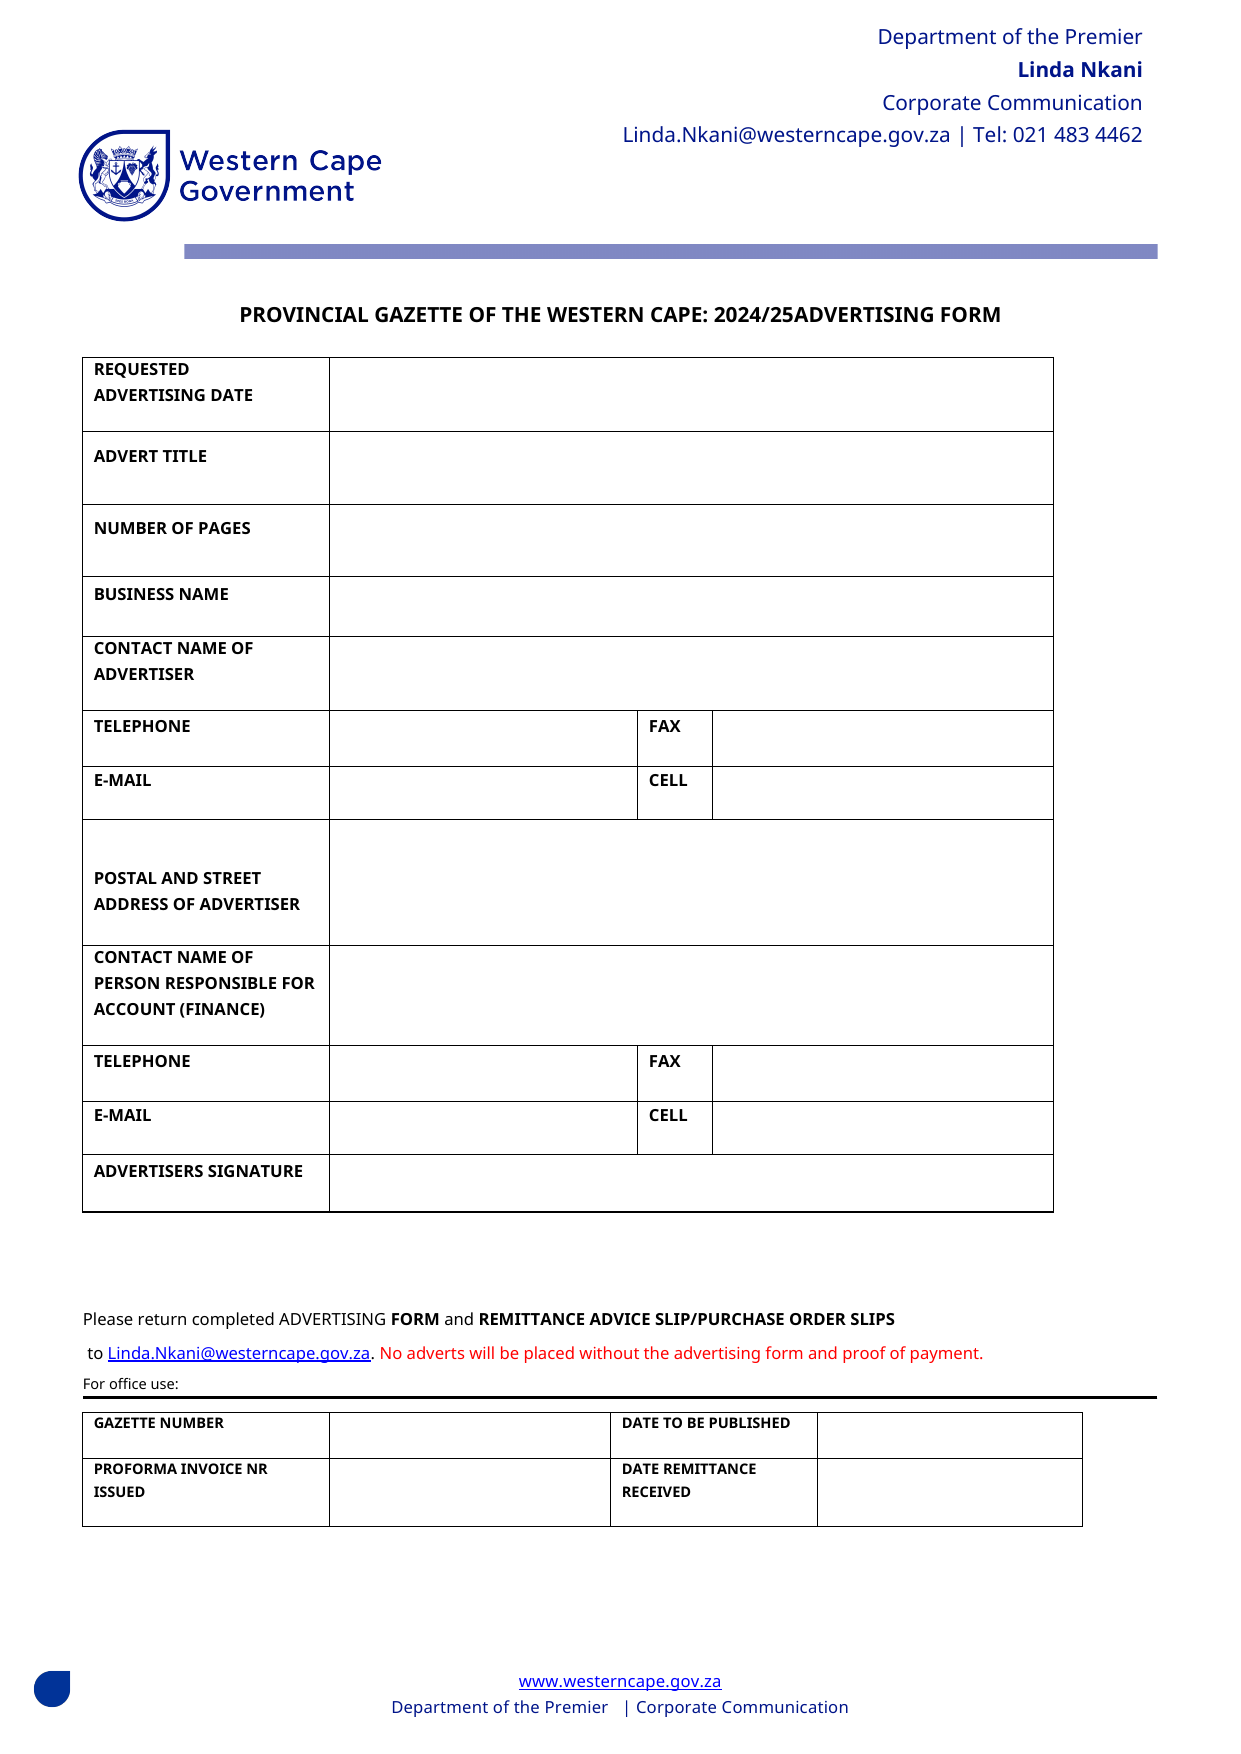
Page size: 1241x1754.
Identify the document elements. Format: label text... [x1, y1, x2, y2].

table_cell CONTACT NAME OF ADVERTISER [83, 637, 329, 710]
table_cell [330, 1459, 610, 1526]
table_header DATE TO BE PUBLISHED [611, 1413, 817, 1458]
text to Linda.Nkani@westerncape.gov.za. No adverts will be placed without the advertising form and proof of payment. For office use: [83, 1341, 1157, 1396]
table_cell [330, 711, 637, 766]
table_cell [330, 432, 1053, 504]
picture [48, 99, 1158, 259]
table_cell ADVERTISERS SIGNATURE [83, 1155, 329, 1211]
table_cell ADVERT TITLE [83, 432, 329, 504]
table_cell [818, 1459, 1082, 1526]
table_cell BUSINESS NAME [83, 577, 329, 636]
table_cell NUMBER OF PAGES [83, 505, 329, 576]
table_cell TELEPHONE [83, 1046, 329, 1101]
table_header [330, 358, 1053, 431]
table_cell FAX [638, 711, 712, 766]
table_header [330, 1413, 610, 1458]
table_cell PROFORMA INVOICE NR ISSUED [83, 1459, 329, 1526]
table_cell E-MAIL [83, 1102, 329, 1154]
text Please return completed ADVERTISING FORM and REMITTANCE ADVICE SLIP/PURCHASE ORDER SLIPS [83, 1307, 1157, 1330]
table_cell [330, 505, 1053, 576]
table_cell [713, 711, 1053, 766]
table_cell [330, 577, 1053, 636]
table_cell [330, 1102, 637, 1154]
table_cell [330, 1155, 1053, 1211]
table_cell CELL [638, 1102, 712, 1154]
table_cell POSTAL AND STREET ADDRESS OF ADVERTISER [83, 820, 329, 944]
table_cell [330, 820, 1053, 944]
picture [32, 1669, 72, 1709]
table_cell FAX [638, 1046, 712, 1101]
table_cell [330, 946, 1053, 1045]
table_header GAZETTE NUMBER [83, 1413, 329, 1458]
text PROVINCIAL GAZETTE OF THE WESTERN CAPE: 2024/25ADVERTISING FORM [83, 300, 1157, 328]
table_cell DATE REMITTANCE RECEIVED [611, 1459, 817, 1526]
table_cell [713, 767, 1053, 819]
table_cell [330, 1046, 637, 1101]
table_cell [713, 1046, 1053, 1101]
table_cell CONTACT NAME OF PERSON RESPONSIBLE FOR ACCOUNT (FINANCE) [83, 946, 329, 1045]
table_cell TELEPHONE [83, 711, 329, 766]
table_cell E-MAIL [83, 767, 329, 819]
table_cell [713, 1102, 1053, 1154]
table_cell [330, 767, 637, 819]
table_cell CELL [638, 767, 712, 819]
table_header [818, 1413, 1082, 1458]
table_header REQUESTED ADVERTISING DATE [83, 358, 329, 431]
table_cell [330, 637, 1053, 710]
